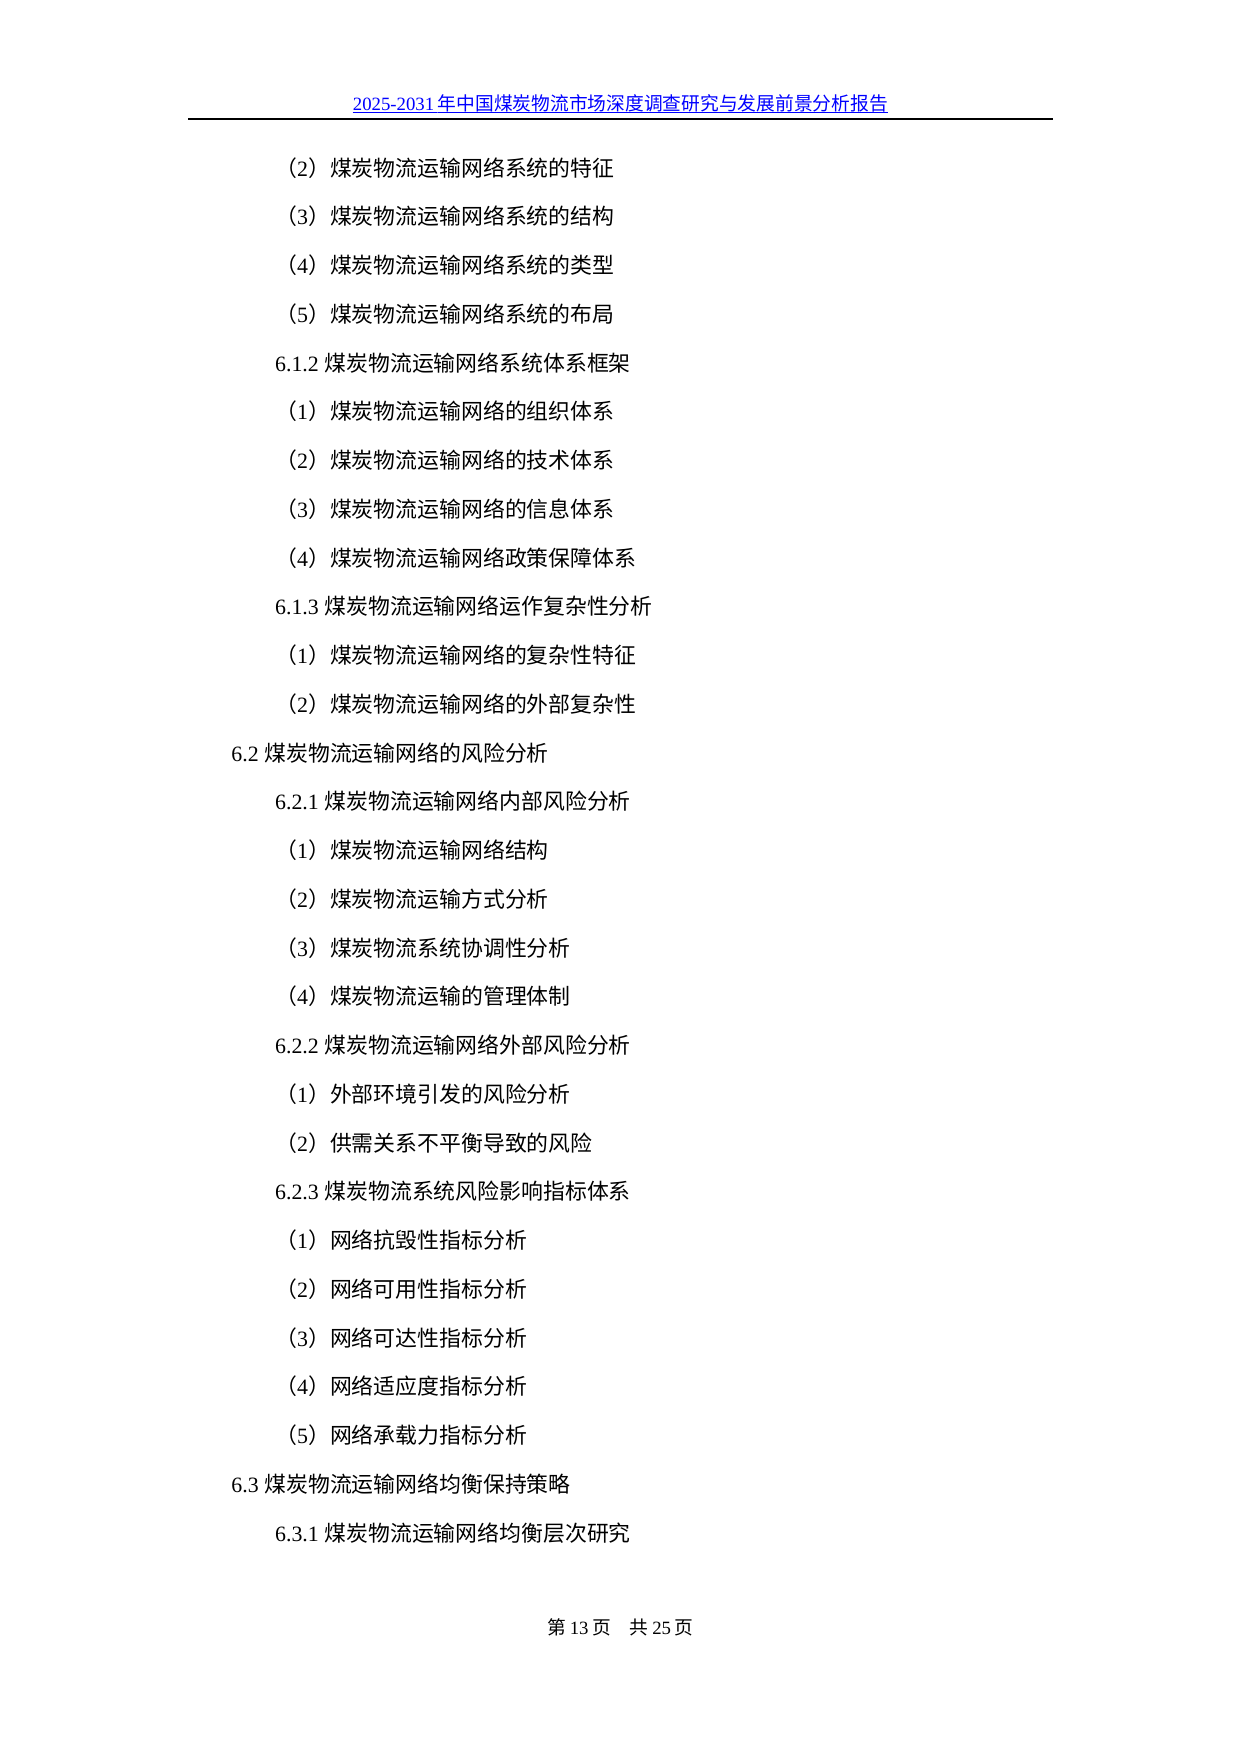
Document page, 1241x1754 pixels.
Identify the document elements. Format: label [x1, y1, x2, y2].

text [187, 150, 1053, 1548]
